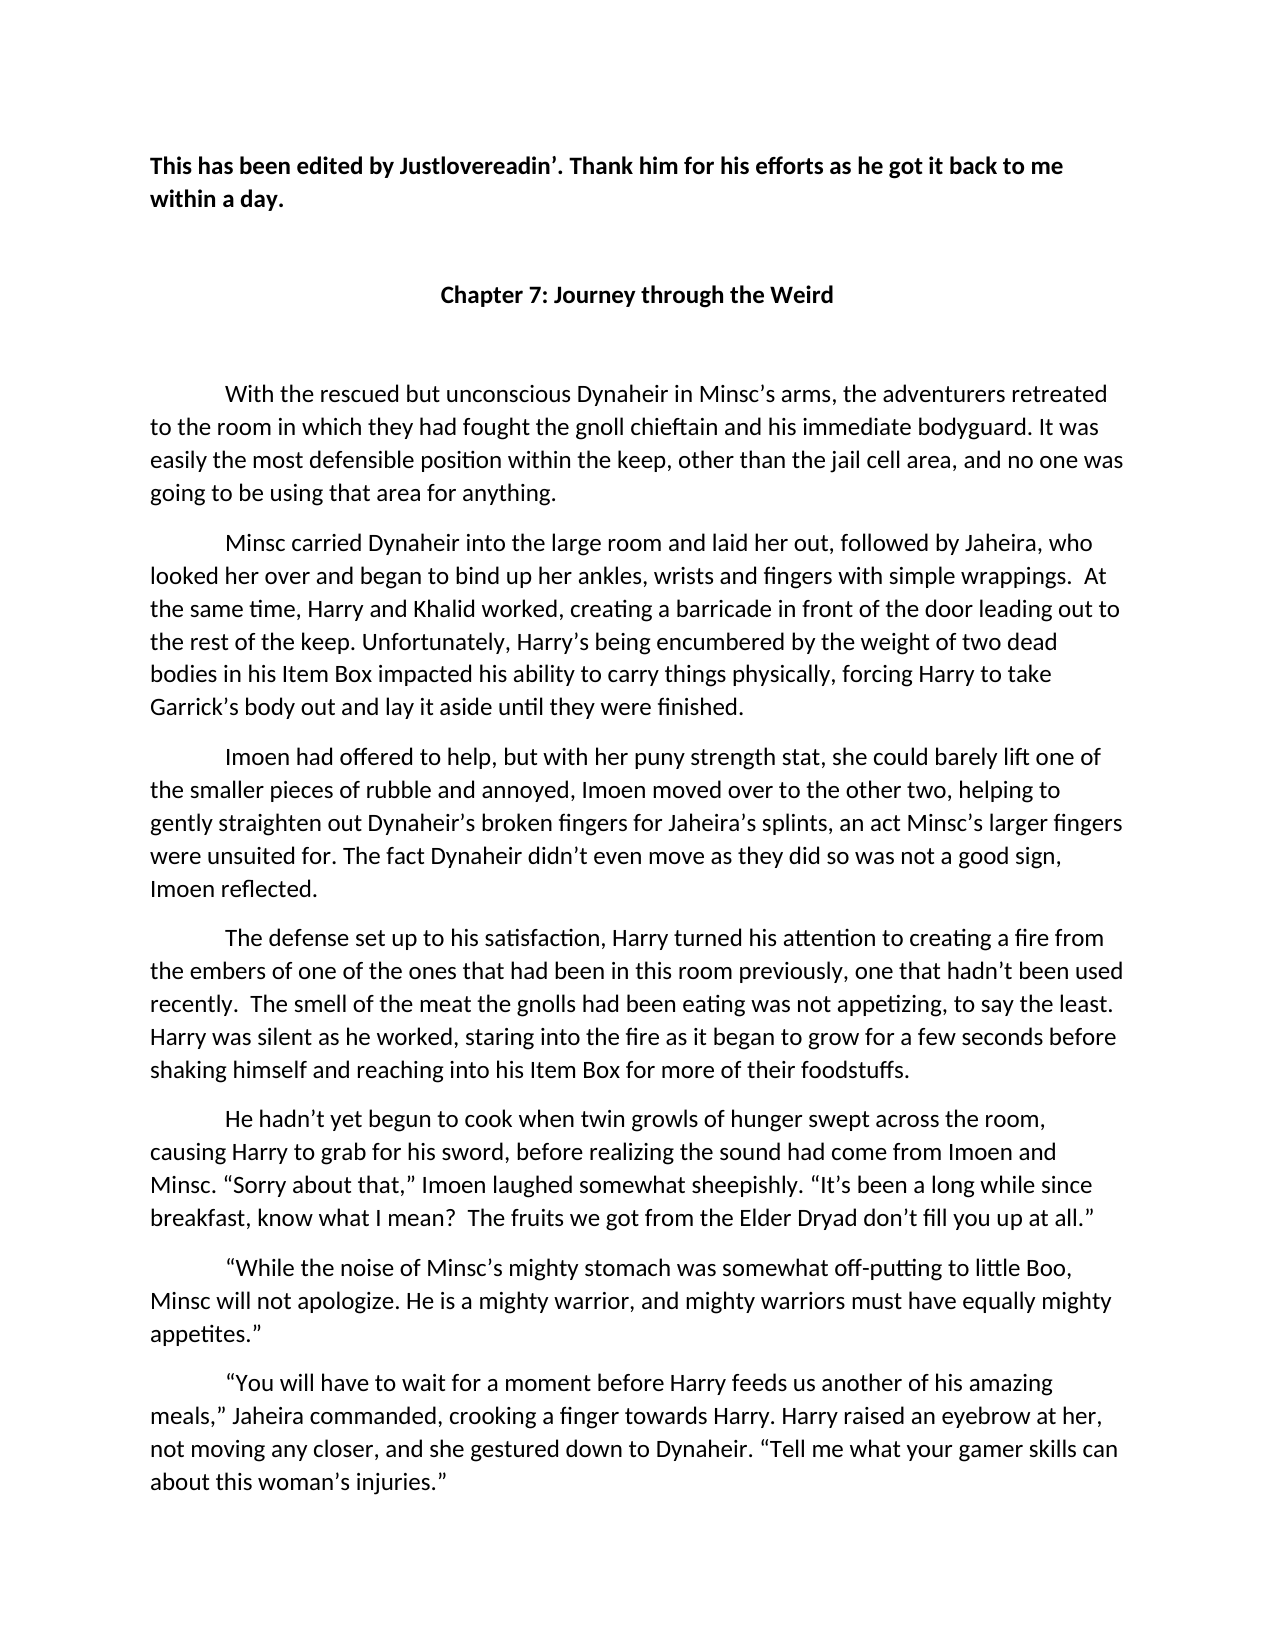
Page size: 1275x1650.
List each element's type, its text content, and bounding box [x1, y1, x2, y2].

text The defense set up to his satisfaction, Harry turned his attention to creating a fire from the embers of one of the ones that had been in this room previously, one that hadn’t been used recently. The smell of the meat the gnolls had been eating was not appetizing, to say the least. Harry was silent as he worked, staring into the fire as it began to grow for a few seconds before shaking himself and reaching into his Item Box for more of their foodstuffs. [150, 922, 1125, 1084]
text He hadn’t yet begun to cook when twin growls of hunger swept across the room, causing Harry to grab for his sword, before realizing the sound had come from Imoen and Minsc. “Sorry about that,” Imoen laughed somewhat sheepishly. “It’s been a long while since breakfast, know what I mean? The fruits we got from the Elder Dryad don’t fill you up at all.” [150, 1103, 1125, 1233]
text “While the noise of Minsc’s mighty stomach was somewhat off-putting to little Boo, Minsc will not apologize. He is a mighty warrior, and mighty warriors must have equally mighty appetites.” [150, 1252, 1125, 1348]
text Imoen had offered to help, but with her puny strength stat, she could barely lift one of the smaller pieces of rubble and annoyed, Imoen moved over to the other two, helping to gently straighten out Dynaheir’s broken fingers for Jaheira’s splints, an act Minsc’s larger fingers were unsuited for. The fact Dynaheir didn’t even move as they did so was not a good sign, Imoen reflected. [150, 741, 1125, 903]
text With the rescued but unconscious Dynaheir in Minsc’s arms, the adventurers retreated to the room in which they had fought the gnoll chieftain and his immediate bodyguard. It was easily the most defensible position within the keep, other than the jail cell area, and no one was going to be using that area for anything. [150, 378, 1125, 508]
text “You will have to wait for a moment before Harry feeds us another of his amazing meals,” Jaheira commanded, crooking a finger towards Harry. Harry raised an eyebrow at her, not moving any closer, and she gestured down to Dynaheir. “Tell me what your gamer skills can about this woman’s injuries.” [150, 1367, 1125, 1497]
text Minsc carried Dynaheir into the large room and laid her out, followed by Jaheira, who looked her over and began to bind up her ankles, wrists and fingers with simple wrappings. At the same time, Harry and Khalid worked, creating a barricade in front of the door leading out to the rest of the keep. Unfortunately, Harry’s being encumbered by the weight of two dead bodies in his Item Box impacted his ability to carry things physically, forcing Harry to take Garrick’s body out and lay it aside until they were finished. [150, 527, 1125, 722]
text This has been edited by Justlovereadin’. Thank him for his efforts as he got it back to me within a day. [150, 150, 1125, 213]
text Chapter 7: Journey through the Weird [150, 279, 1125, 310]
